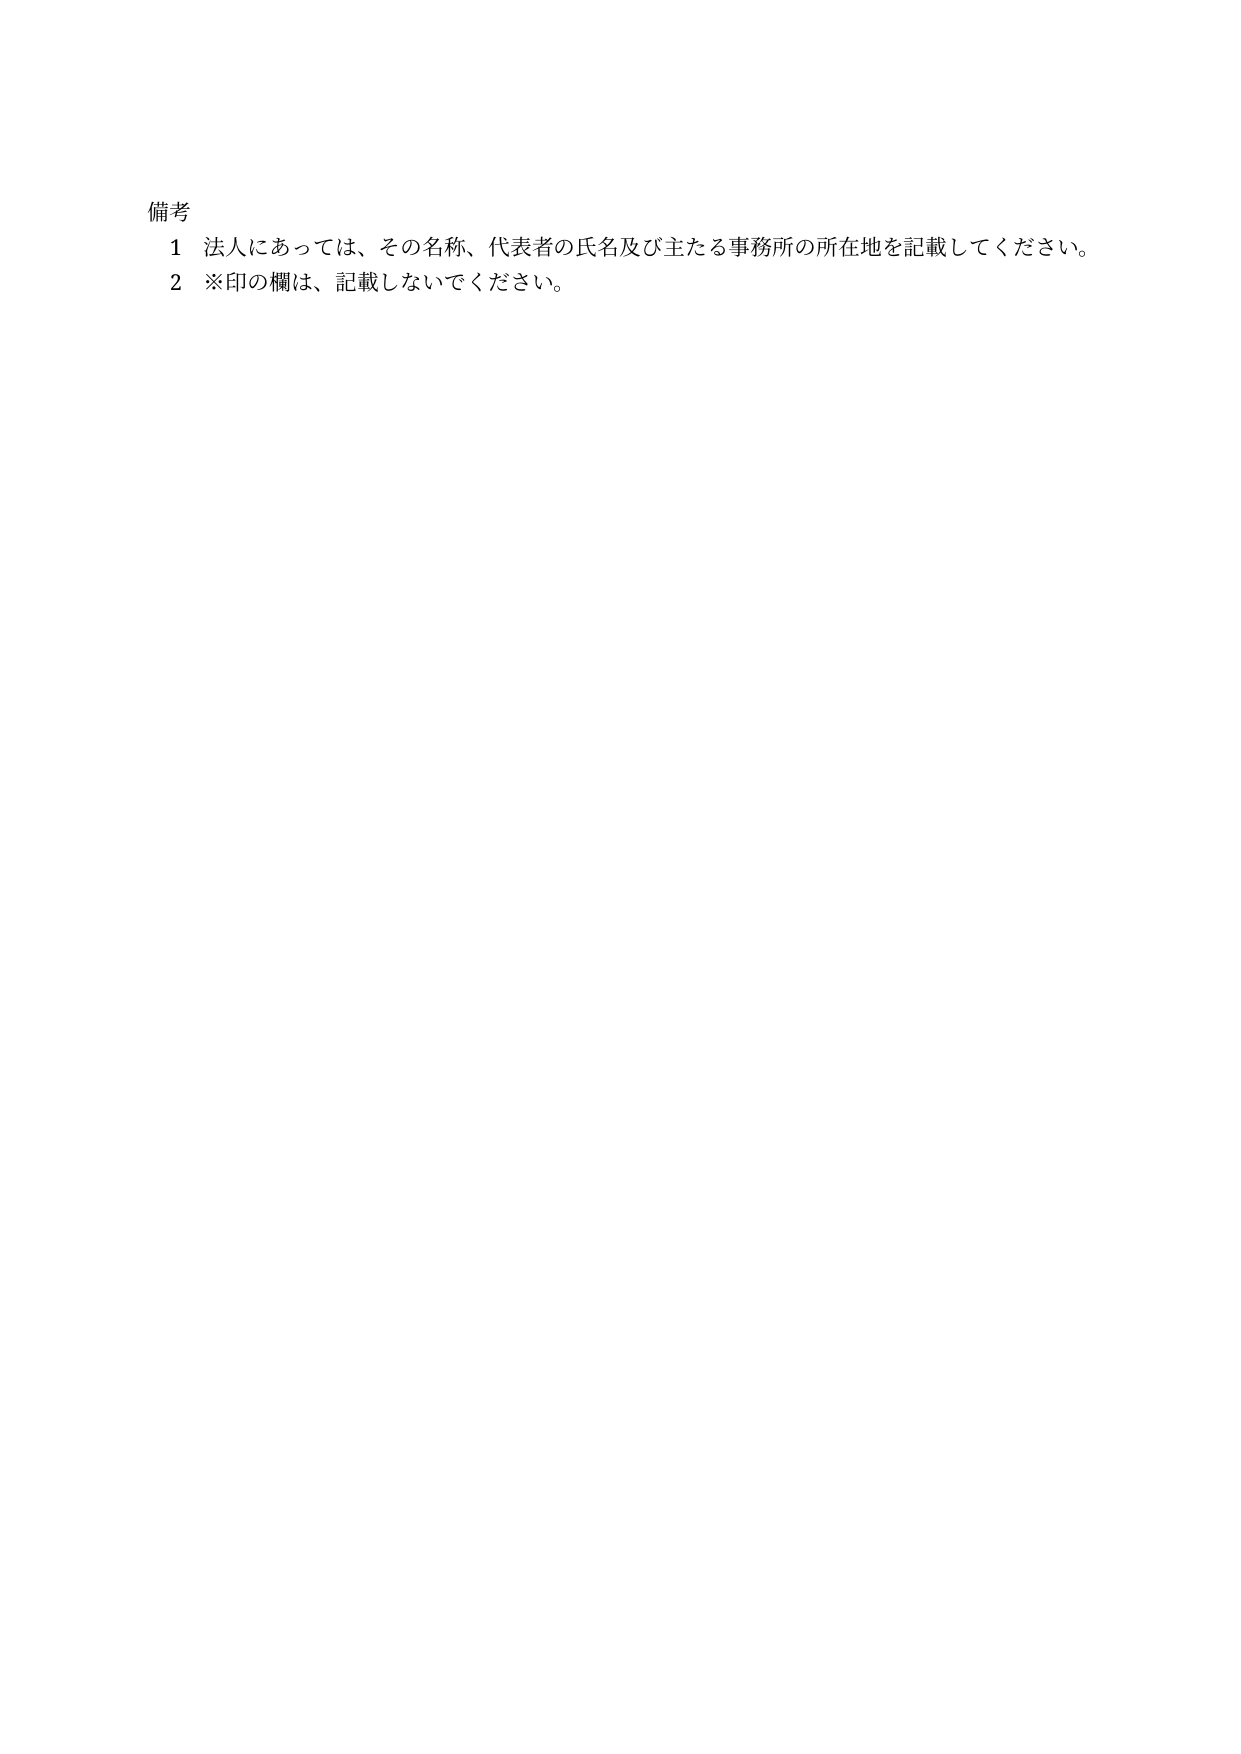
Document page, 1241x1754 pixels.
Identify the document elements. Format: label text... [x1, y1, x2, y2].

text 2 ※印の欄は、記載しないでください。 [148, 263, 1092, 298]
text 1 法人にあっては、その名称、代表者の氏名及び主たる事務所の所在地を記載してください。 [148, 229, 1092, 263]
text 備考 [148, 194, 1092, 229]
